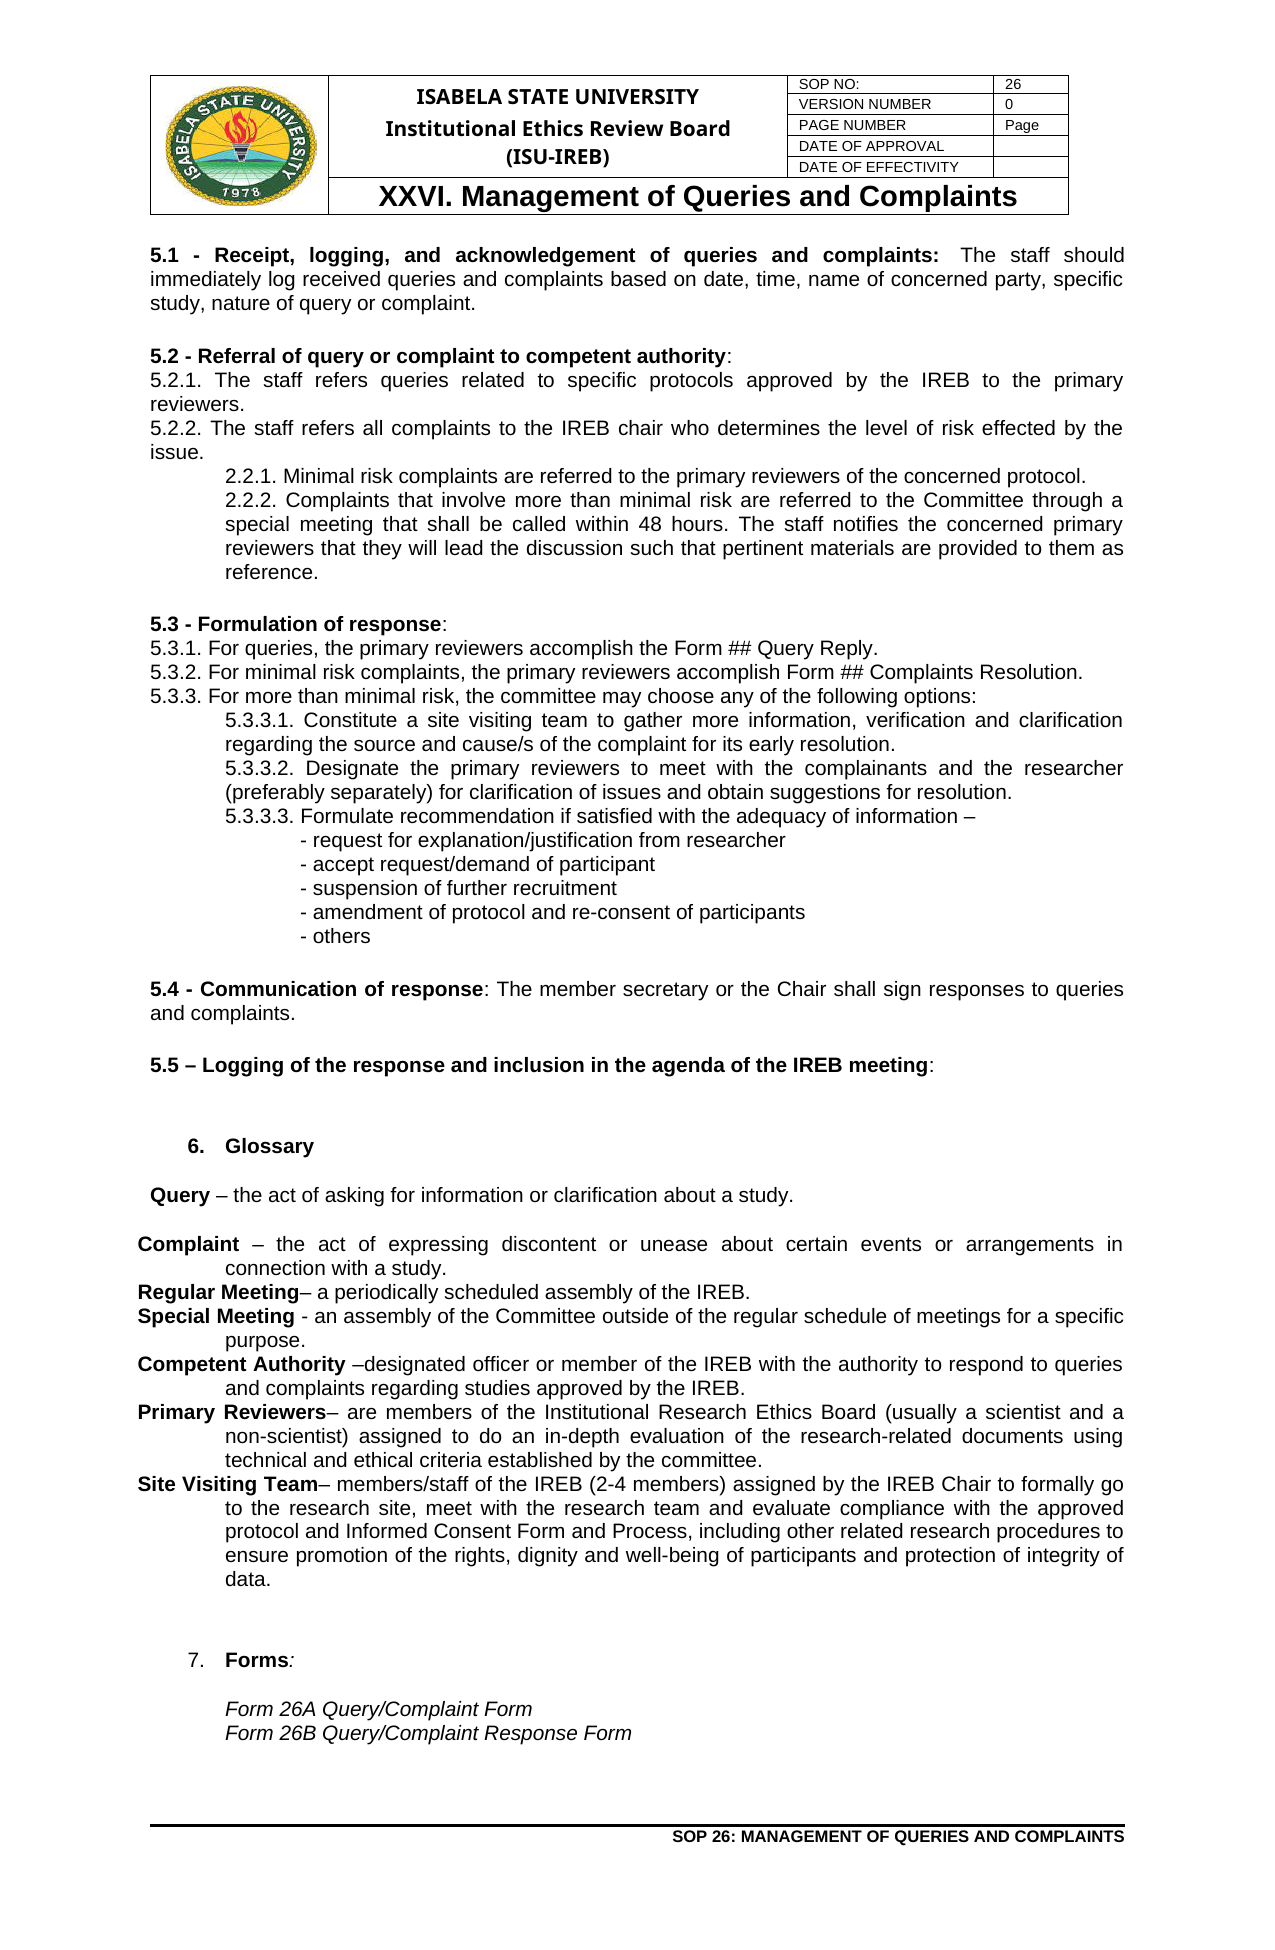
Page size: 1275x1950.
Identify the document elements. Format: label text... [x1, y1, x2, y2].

text - others [225, 924, 1125, 948]
text 5.3 - Formulation of response: [150, 612, 1125, 636]
text - accept request/demand of participant [225, 852, 1125, 876]
text - request for explanation/justification from researcher [225, 828, 1125, 852]
text 5.3.3.1. Constitute a site visiting team to gather more information, verification and clarification regarding the source and cause/s of the complaint for its early resolution. [225, 708, 1125, 756]
text 2.2.1. Minimal risk complaints are referred to the primary reviewers of the concerned protocol. [225, 464, 1125, 488]
text Query – the act of asking for information or clarification about a study. [150, 1183, 1125, 1207]
text Regular Meeting– a periodically scheduled assembly of the IREB. [137, 1280, 1125, 1304]
text 5.3.2. For minimal risk complaints, the primary reviewers accomplish Form ## Complaints Resolution. [150, 660, 1125, 684]
text 5.3.3. For more than minimal risk, the committee may choose any of the following options: [150, 684, 1125, 708]
text 5.3.1. For queries, the primary reviewers accomplish the Form ## Query Reply. [150, 636, 1125, 660]
text 5.2.2. The staff refers all complaints to the IREB chair who determines the level of risk effected by the issue. [150, 416, 1125, 464]
text 5.3.3.3. Formulate recommendation if satisfied with the adequacy of information – [225, 804, 1125, 828]
text 5.2 - Referral of query or complaint to competent authority: [150, 344, 1125, 368]
list Glossary [187, 1134, 1125, 1158]
text Competent Authority –designated officer or member of the IREB with the authority to respond to queries and complaints regarding studies approved by the IREB. [137, 1352, 1125, 1399]
list Forms: [187, 1648, 1125, 1672]
text 5.1 - Receipt, logging, and acknowledgement of queries and complaints: The staff should immediately log received queries and complaints based on date, time, name of concerned party, specific study, nature of query or complaint. [150, 243, 1125, 315]
text 5.5 – Logging of the response and inclusion in the agenda of the IREB meeting: [150, 1053, 1125, 1077]
text Special Meeting - an assembly of the Committee outside of the regular schedule of meetings for a specific purpose. [137, 1304, 1125, 1352]
text 2.2.2. Complaints that involve more than minimal risk are referred to the Committee through a special meeting that shall be called within 48 hours. The staff notifies the concerned primary reviewers that they will lead the discussion such that pertinent materials are provided to them as reference. [225, 488, 1125, 583]
text Form 26A Query/Complaint Form [225, 1697, 1125, 1721]
text 5.2.1. The staff refers queries related to specific protocols approved by the IREB to the primary reviewers. [150, 368, 1125, 416]
text Site Visiting Team– members/staff of the IREB (2-4 members) assigned by the IREB Chair to formally go to the research site, meet with the research team and evaluate compliance with the approved protocol and Informed Consent Form and Process, including other related research procedures to ensure promotion of the rights, dignity and well-being of participants and protection of integrity of data. [137, 1471, 1125, 1591]
text Primary Reviewers– are members of the Institutional Research Ethics Board (usually a scientist and a non-scientist) assigned to do an in-depth evaluation of the research-related documents using technical and ethical criteria established by the committee. [137, 1399, 1125, 1471]
picture [165, 86, 317, 206]
text Complaint – the act of expressing discontent or unease about certain events or arrangements in connection with a study. [137, 1232, 1125, 1280]
text Form 26B Query/Complaint Response Form [225, 1721, 1125, 1745]
text - suspension of further recruitment [225, 876, 1125, 900]
text 5.4 - Communication of response: The member secretary or the Chair shall sign responses to queries and complaints. [150, 976, 1125, 1024]
text - amendment of protocol and re-consent of participants [225, 900, 1125, 924]
text 5.3.3.2. Designate the primary reviewers to meet with the complainants and the researcher (preferably separately) for clarification of issues and obtain suggestions for resolution. [225, 756, 1125, 804]
